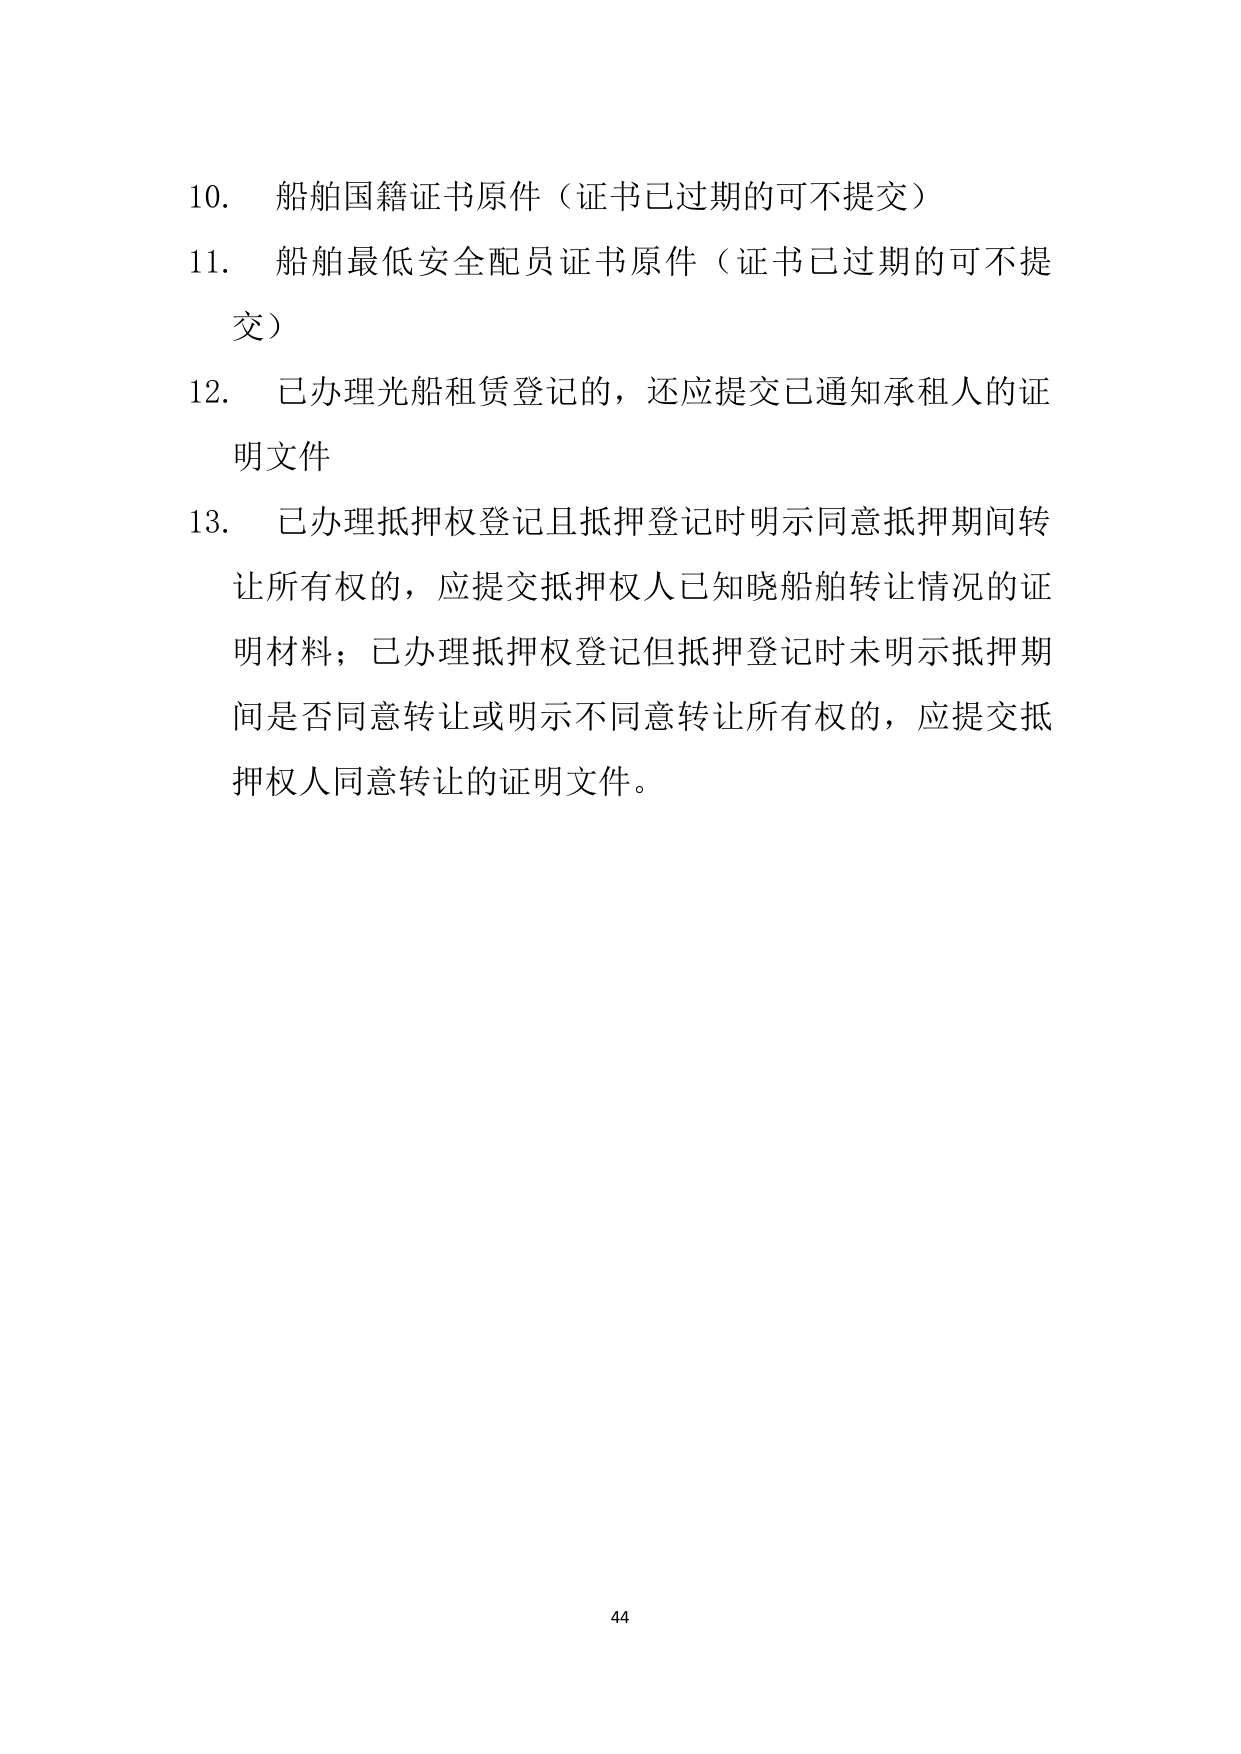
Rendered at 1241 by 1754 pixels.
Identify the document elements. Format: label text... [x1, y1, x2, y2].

list 船舶最低安全配员证书原件（证书已过期的可不提交） [187, 227, 1053, 357]
list 船舶国籍证书原件（证书已过期的可不提交） [187, 162, 1053, 227]
list 已办理抵押权登记且抵押登记时明示同意抵押期间转让所有权的，应提交抵押权人已知晓船舶转让情况的证明材料；已办理抵押权登记但抵押登记时未明示抵押期间是否同意转让或明示不同意转让所有权的，应提交抵押权人同意转让的证明文件。 [187, 487, 1053, 812]
list 已办理光船租赁登记的，还应提交已通知承租人的证明文件 [187, 357, 1053, 487]
